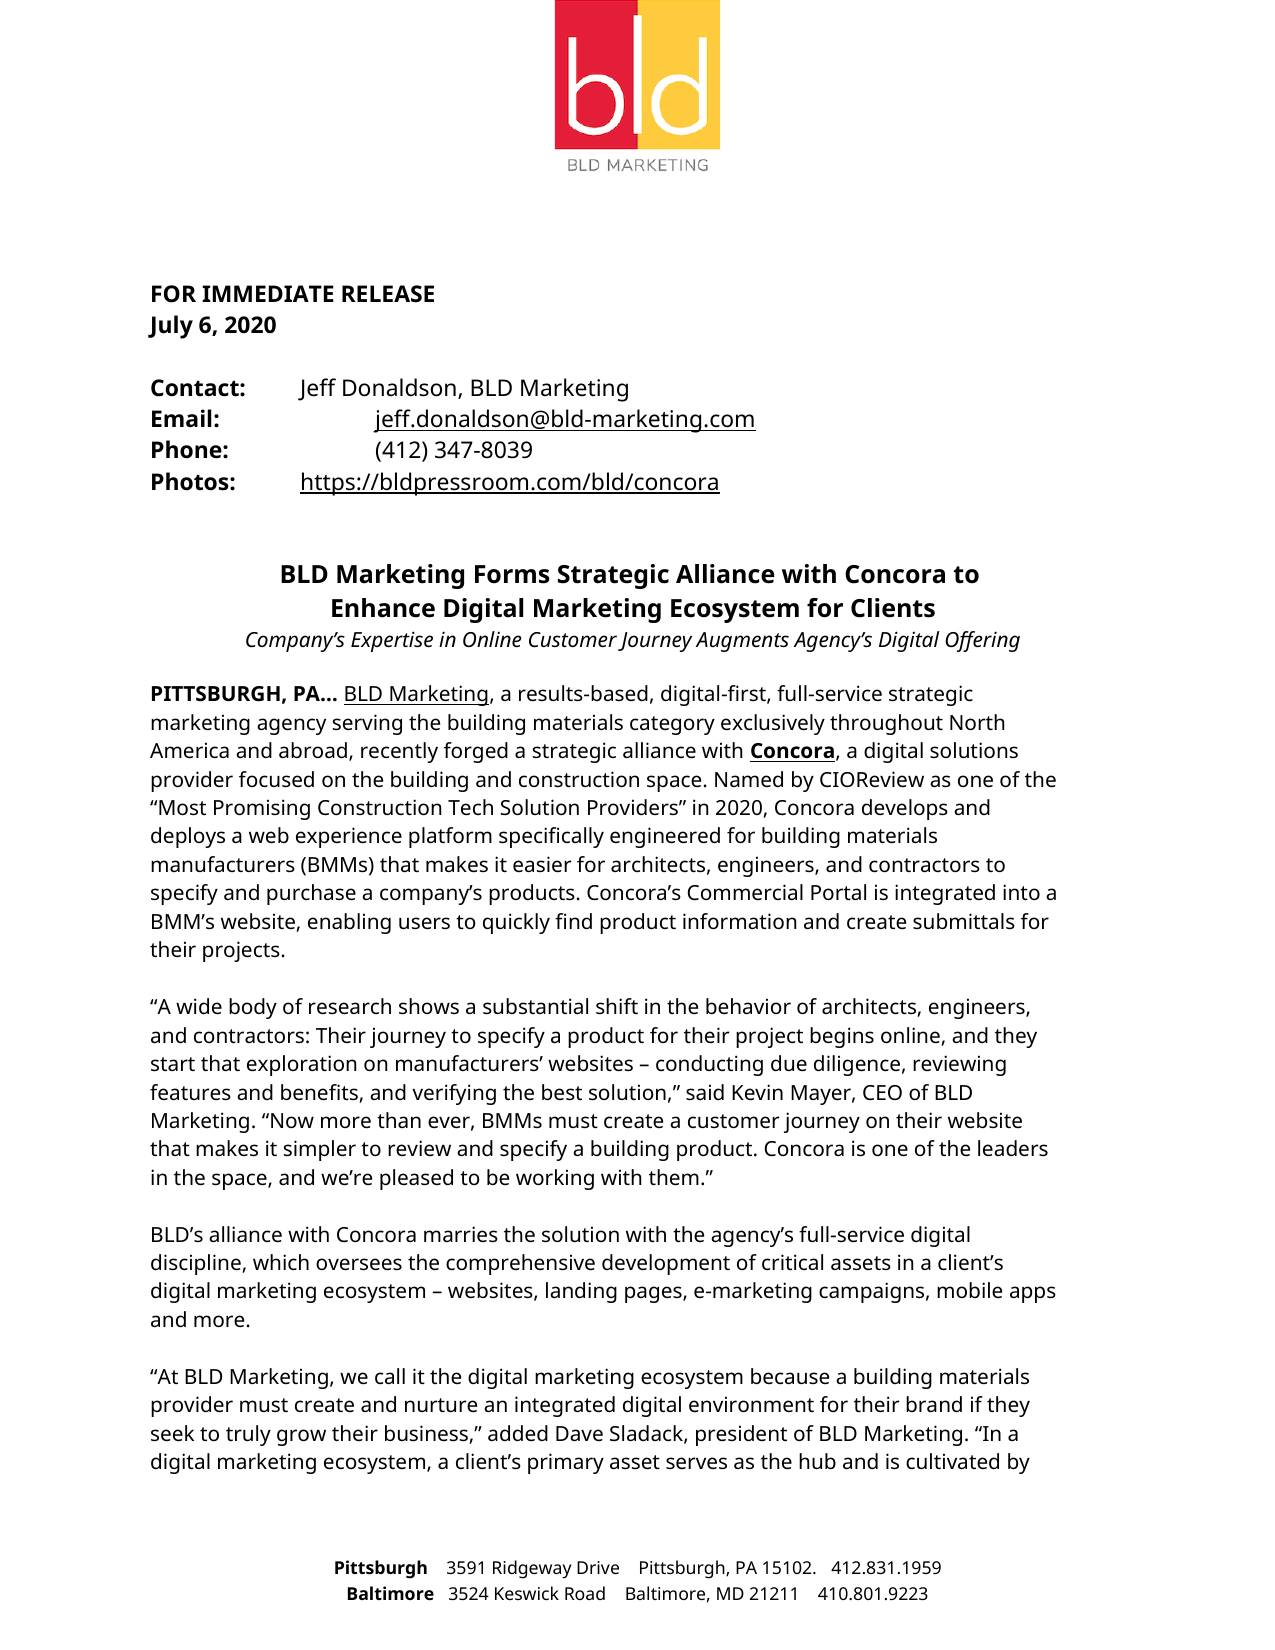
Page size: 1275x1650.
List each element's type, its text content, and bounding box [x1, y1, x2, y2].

text PITTSBURGH, PA… BLD Marketing, a results-based, digital-first, full-service strategic marketing agency serving the building materials category exclusively throughout North America and abroad, recently forged a strategic alliance with Concora, a digital solutions provider focused on the building and construction space. Named by CIOReview as one of the “Most Promising Construction Tech Solution Providers” in 2020, Concora develops and deploys a web experience platform specifically engineered for building materials manufacturers (BMMs) that makes it easier for architects, engineers, and contractors to specify and purchase a company’s products. Concora’s Commercial Portal is integrated into a BMM’s website, enabling users to quickly find product information and create submittals for their projects. [150, 679, 1059, 964]
picture [554, 0, 721, 182]
text BLD Marketing Forms Strategic Alliance with Concora to Enhance Digital Marketing Ecosystem for Clients [207, 557, 1059, 625]
text July 6, 2020 [150, 309, 1059, 341]
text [150, 1362, 1059, 1476]
text Photos: https://bldpressroom.com/bld/concora [150, 466, 1125, 497]
text Contact: Jeff Donaldson, BLD Marketing [150, 372, 1059, 403]
text Email: jeff.donaldson@bld-marketing.com [150, 403, 1059, 434]
text FOR IMMEDIATE RELEASE [150, 278, 1059, 309]
text Phone: (412) 347-8039 [150, 434, 1059, 466]
text BLD’s alliance with Concora marries the solution with the agency’s full-service digital discipline, which oversees the comprehensive development of critical assets in a client’s digital marketing ecosystem – websites, landing pages, e-marketing campaigns, mobile apps and more. [150, 1220, 1059, 1333]
text “A wide body of research shows a substantial shift in the behavior of architects, engineers, and contractors: Their journey to specify a product for their project begins online, and they start that exploration on manufacturers’ websites – conducting due diligence, reviewing features and benefits, and verifying the best solution,” said Kevin Mayer, CEO of BLD Marketing. “Now more than ever, BMMs must create a customer journey on their website that makes it simpler to review and specify a building product. Concora is one of the leaders in the space, and we’re pleased to be working with them.” [150, 992, 1059, 1191]
text Company’s Expertise in Online Customer Journey Augments Agency’s Digital Offering [207, 625, 1059, 653]
